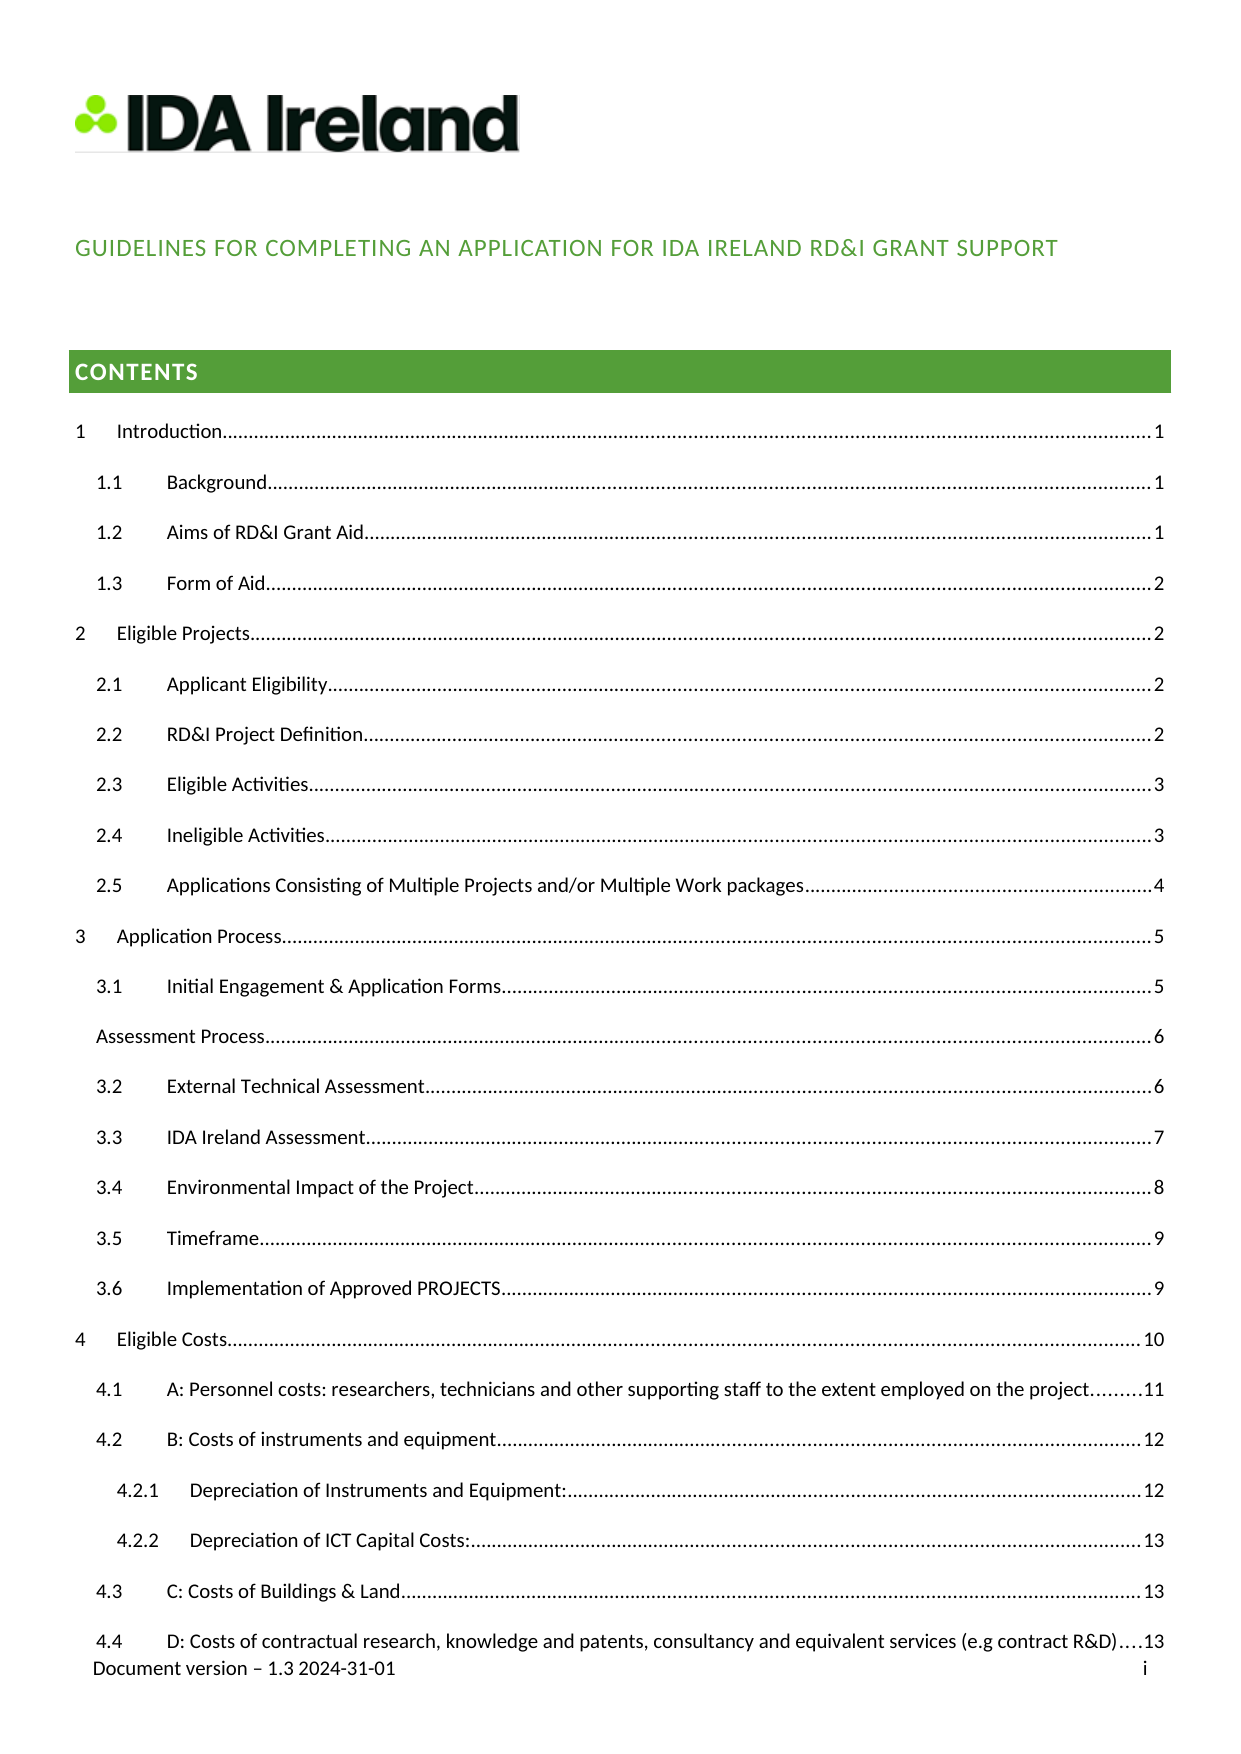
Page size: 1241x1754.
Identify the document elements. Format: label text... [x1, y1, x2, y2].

title Guidelines for completing an application for IDA Ireland RD&I Grant Support [75, 232, 1165, 263]
picture [75, 95, 521, 154]
